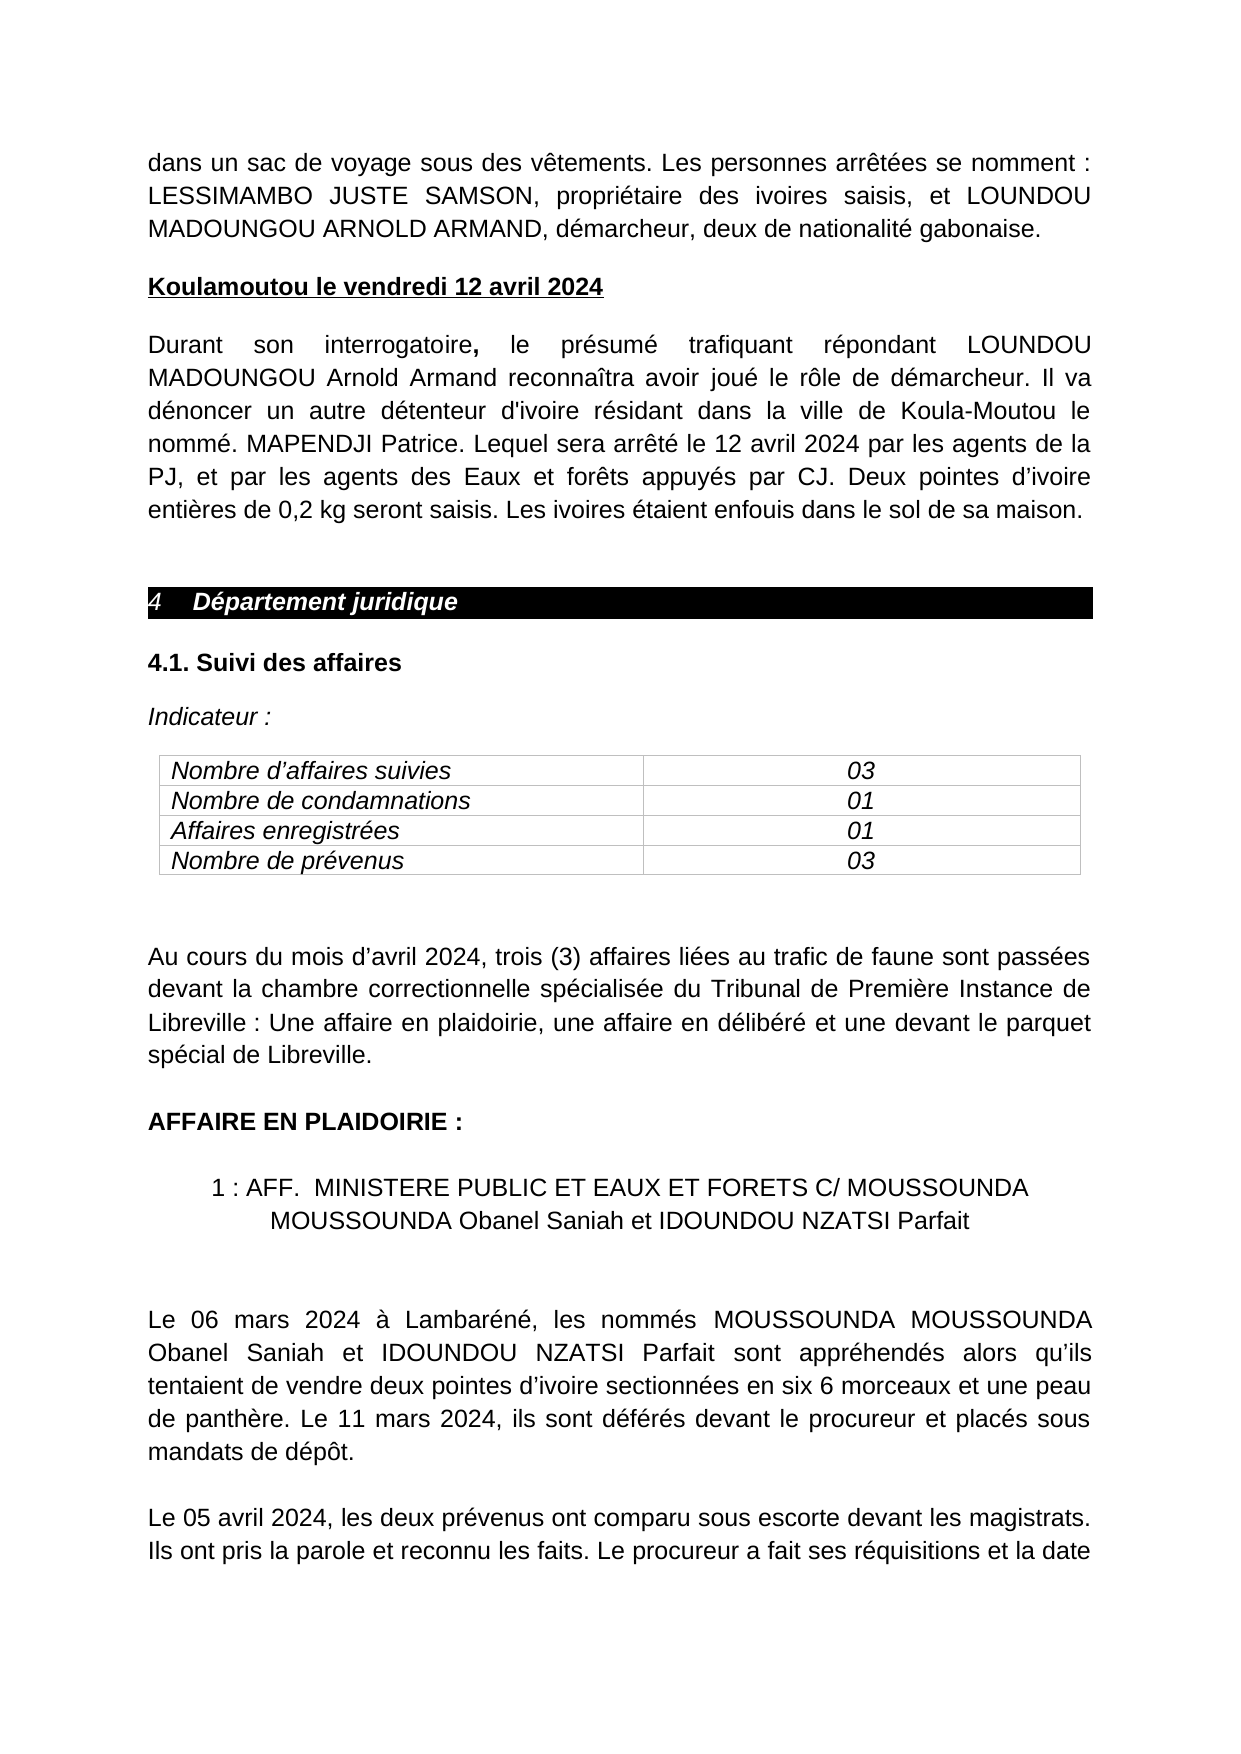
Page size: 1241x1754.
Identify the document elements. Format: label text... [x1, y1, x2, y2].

text Koulamoutou le vendredi 12 avril 2024 [148, 272, 1093, 300]
table_cell 01 [644, 786, 1080, 815]
text Le 06 mars 2024 à Lambaréné, les nommés MOUSSOUNDA MOUSSOUNDA Obanel Saniah et IDOUNDOU NZATSI Parfait sont appréhendés alors qu’ils tentaient de vendre deux pointes d’ivoire sectionnées en six 6 morceaux et une peau de panthère. Le 11 mars 2024, ils sont déférés devant le procureur et placés sous mandats de dépôt. [148, 1305, 1093, 1466]
table_cell Affaires enregistrées [160, 816, 643, 844]
subtitle Département juridique [148, 587, 1093, 618]
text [148, 148, 1093, 242]
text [148, 1503, 1093, 1564]
text 1 : AFF. MINISTERE PUBLIC ET EAUX ET FORETS C/ MOUSSOUNDA MOUSSOUNDA Obanel Saniah et IDOUNDOU NZATSI Parfait [148, 1173, 1093, 1234]
table_cell Nombre de prévenus [160, 846, 643, 874]
text Indicateur : [148, 701, 1093, 730]
text Durant son interrogatoire, le présumé trafiquant répondant LOUNDOU MADOUNGOU Arnold Armand reconnaîtra avoir joué le rôle de démarcheur. Il va dénoncer un autre détenteur d'ivoire résidant dans la ville de Koula-Moutou le nommé. MAPENDJI Patrice. Lequel sera arrêté le 12 avril 2024 par les agents de la PJ, et par les agents des Eaux et forêts appuyés par CJ. Deux pointes d’ivoire entières de 0,2 kg seront saisis. Les ivoires étaient enfouis dans le sol de sa maison. [148, 330, 1093, 523]
table_cell 03 [644, 846, 1080, 874]
table_header 03 [644, 756, 1080, 785]
table_cell Nombre de condamnations [160, 786, 643, 815]
text Au cours du mois d’avril 2024, trois (3) affaires liées au trafic de faune sont passées devant la chambre correctionnelle spécialisée du Tribunal de Première Instance de Libreville : Une affaire en plaidoirie, une affaire en délibéré et une devant le parquet spécial de Libreville. [148, 941, 1093, 1069]
text AFFAIRE EN PLAIDOIRIE : [148, 1107, 1093, 1135]
text 4.1. Suivi des affaires [148, 648, 1093, 676]
table_cell 01 [644, 816, 1080, 844]
table_header Nombre d’affaires suivies [160, 756, 643, 785]
